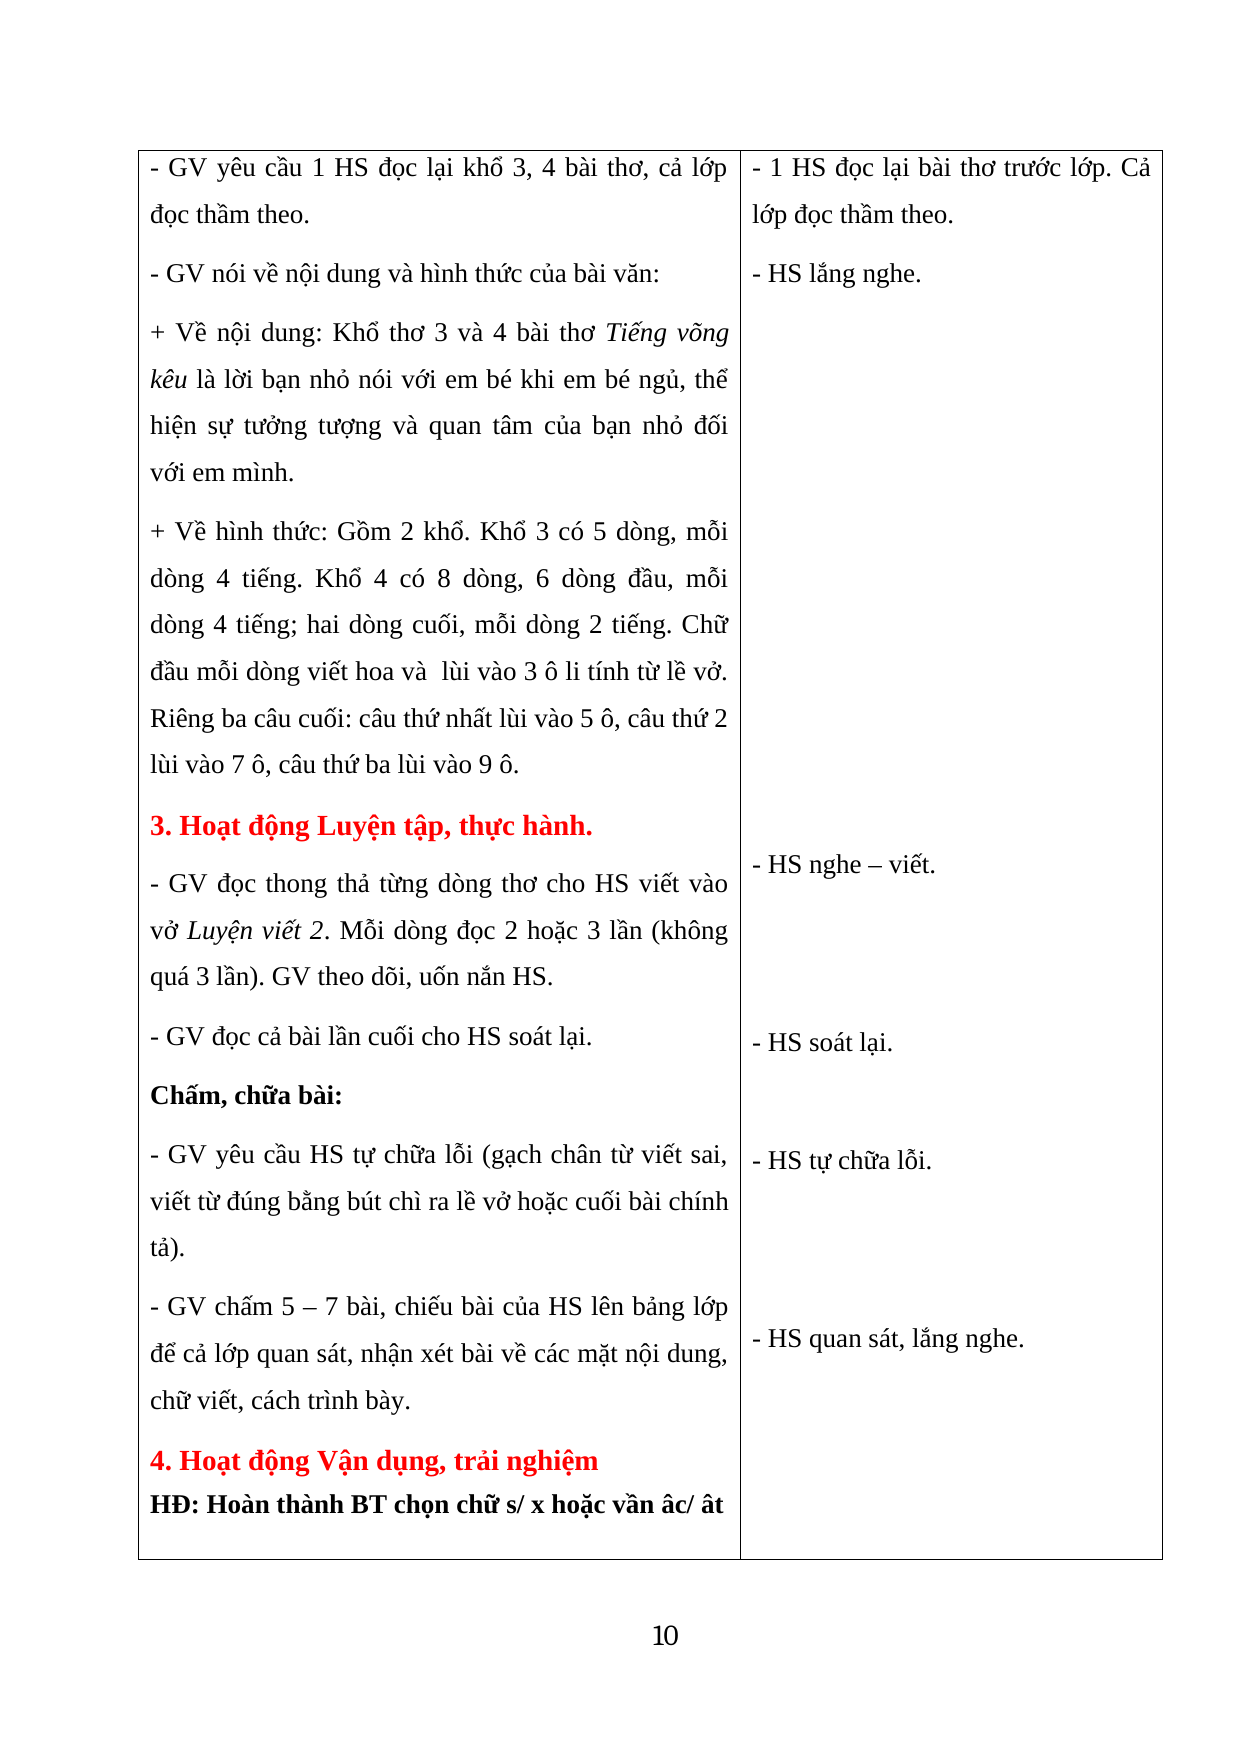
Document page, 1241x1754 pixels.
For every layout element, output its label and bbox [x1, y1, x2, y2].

table_cell [139, 151, 740, 1558]
table_cell [741, 151, 1162, 1558]
